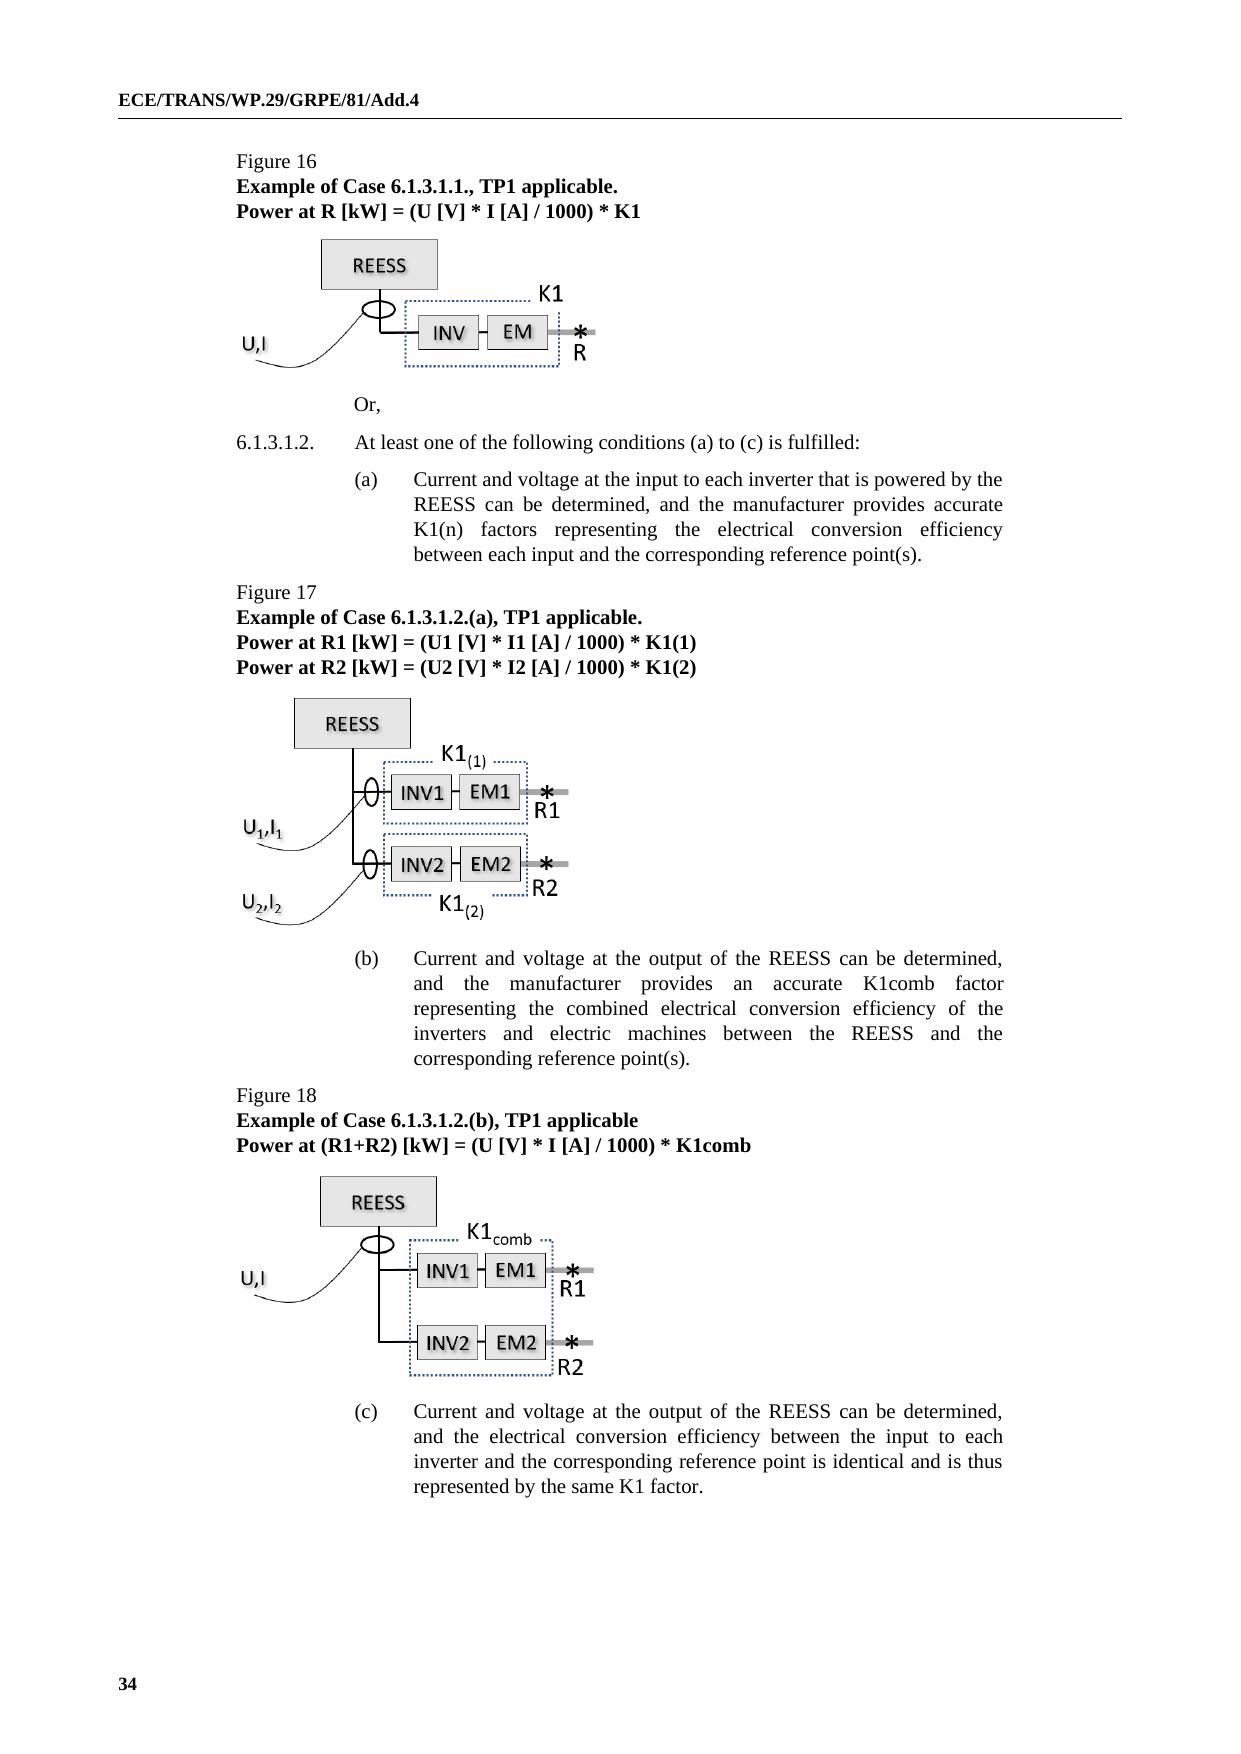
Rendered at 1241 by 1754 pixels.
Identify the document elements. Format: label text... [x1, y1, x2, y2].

picture [236, 1169, 601, 1386]
text ‎6.1.3.1.2. At least one of the following conditions (a) to (c) is fulfilled: [236, 429, 1004, 454]
text Figure 16 [236, 148, 1122, 173]
text Example of Case 6.1.3.1.2.(b), TP1 applicable Power at (R1+R2) [kW] = (U [V] * I [A] / 1000) * K1comb [236, 1107, 1004, 1157]
picture [235, 235, 602, 379]
text (b) Current and voltage at the output of the REESS can be determined, and the manufacturer provides an accurate K1comb factor representing the combined electrical conversion efficiency of the inverters and electric machines between the REESS and the corresponding reference point(s). [236, 944, 1004, 1069]
text ‎ (a) Current and voltage at the input to each inverter that is powered by the REESS can be determined, and the manufacturer provides accurate K1(n) factors representing the electrical conversion efficiency between each input and the corresponding reference point(s). [236, 466, 1004, 566]
text (c) Current and voltage at the output of the REESS can be determined, and the electrical conversion efficiency between the input to each inverter and the corresponding reference point is identical and is thus represented by the same K1 factor. [236, 1398, 1004, 1498]
picture [236, 691, 574, 932]
text Example of Case 6.1.3.1.2.(a), TP1 applicable. Power at R1 [kW] = (U1 [V] * I1 [A] / 1000) * K1(1) Power at R2 [kW] = (U2 [V] * I2 [A] / 1000) * K1(2) [236, 604, 1004, 679]
text Figure 17 [236, 579, 1122, 604]
text Or, [354, 391, 1003, 416]
text Example of Case 6.1.3.1.1., TP1 applicable. Power at R [kW] = (U [V] * I [A] / 1000) * K1 [236, 173, 1004, 223]
text Figure 18 [236, 1082, 1122, 1107]
